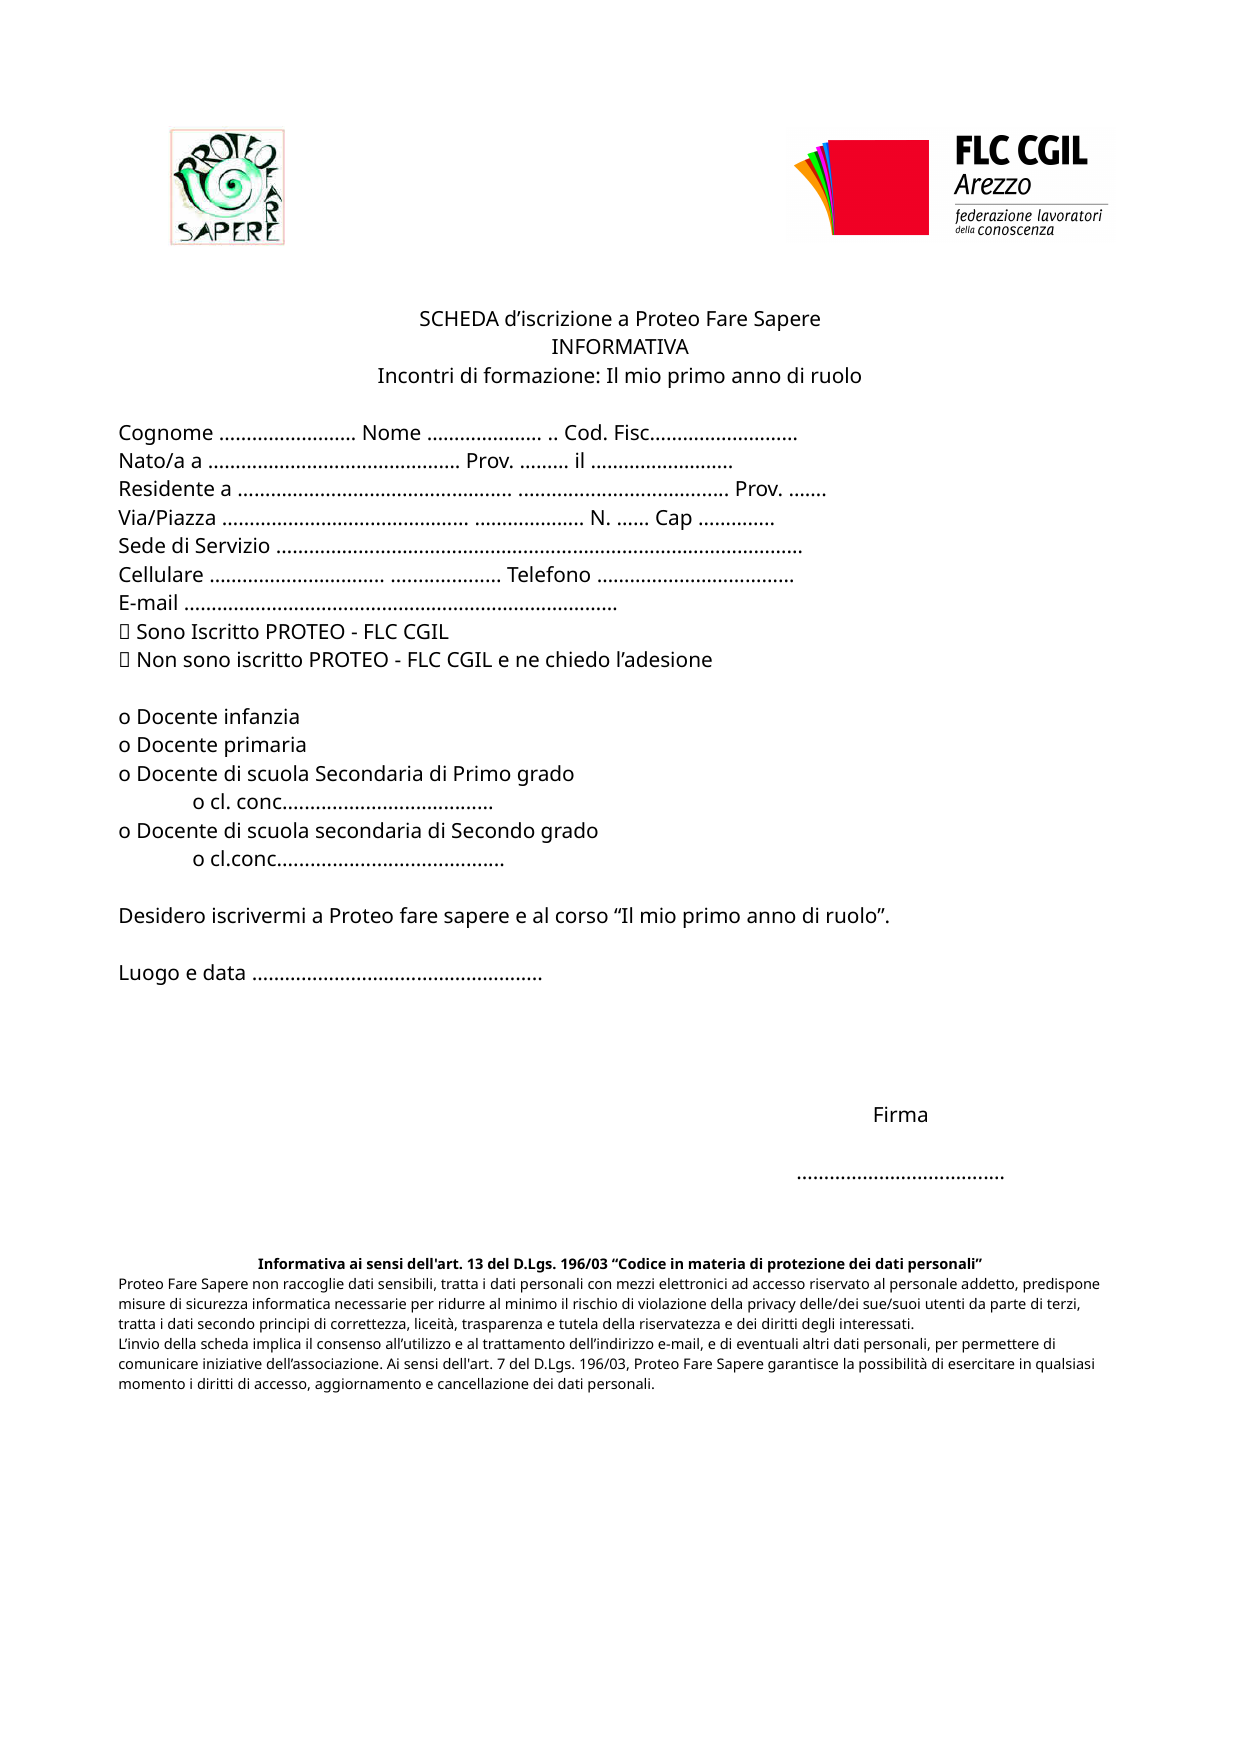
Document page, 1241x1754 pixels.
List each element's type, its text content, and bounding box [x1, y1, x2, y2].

text o Docente infanzia [118, 702, 1122, 731]
text SCHEDA d’iscrizione a Proteo Fare Sapere [118, 304, 1122, 332]
text o Docente primaria [118, 731, 1122, 759]
text Sede di Servizio …………………………………………………………………………………… [118, 531, 1122, 560]
text Proteo Fare Sapere non raccoglie dati sensibili, tratta i dati personali con mezzi elettronici ad accesso riservato al personale addetto, predispone misure di sicurezza informatica necessarie per ridurre al minimo il rischio di violazione della privacy delle/dei sue/suoi utenti da parte di terzi, tratta i dati secondo principi di correttezza, liceità, trasparenza e tutela della riservatezza e dei diritti degli interessati. [118, 1274, 1122, 1334]
text Cellulare ………………………….. …................. Telefono ……………………………… [118, 560, 1122, 588]
text  Non sono iscritto PROTEO - FLC CGIL e ne chiedo l’adesione [118, 645, 1122, 674]
text Incontri di formazione: Il mio primo anno di ruolo [118, 361, 1122, 389]
text o Docente di scuola secondaria di Secondo grado [118, 816, 1122, 844]
text  Sono Iscritto PROTEO - FLC CGIL [118, 617, 1122, 645]
text Residente a ………………………………………..... ............................…....... Prov. ……. [118, 474, 1122, 503]
text Informativa ai sensi dell'art. 13 del D.Lgs. 196/03 “Codice in materia di protezione dei dati personali” [118, 1254, 1122, 1274]
text o cl. conc...................................... [118, 787, 1122, 816]
text INFORMATIVA [118, 332, 1122, 361]
text L’invio della scheda implica il consenso all’utilizzo e al trattamento dell’indirizzo e-mail, e di eventuali altri dati personali, per permettere di comunicare iniziative dell’associazione. Ai sensi dell'art. 7 del D.Lgs. 196/03, Proteo Fare Sapere garantisce la possibilità di esercitare in qualsiasi momento i diritti di accesso, aggiornamento e cancellazione dei dati personali. [118, 1334, 1122, 1393]
text Via/Piazza ……………………………………… ……………….. N. …… Cap ………….. [118, 503, 1122, 531]
text E-mail ………………………………………………………….………… [118, 588, 1122, 617]
text Nato/a a ………………………………………. Prov. ……… il …………………….. [118, 446, 1122, 474]
text Desidero iscrivermi a Proteo fare sapere e al corso “Il mio primo anno di ruolo”. [118, 901, 1122, 929]
text Firma [679, 1100, 1122, 1157]
text Cognome ……………….…… Nome ………………… .. Cod. Fisc……………………… [118, 418, 1122, 446]
text Luogo e data …………………………………………….. [118, 958, 1122, 986]
text ……………………………..… [679, 1157, 1122, 1186]
text o cl.conc......................................... [118, 844, 1122, 873]
text o Docente di scuola Secondaria di Primo grado [118, 759, 1122, 787]
picture [786, 127, 1116, 243]
